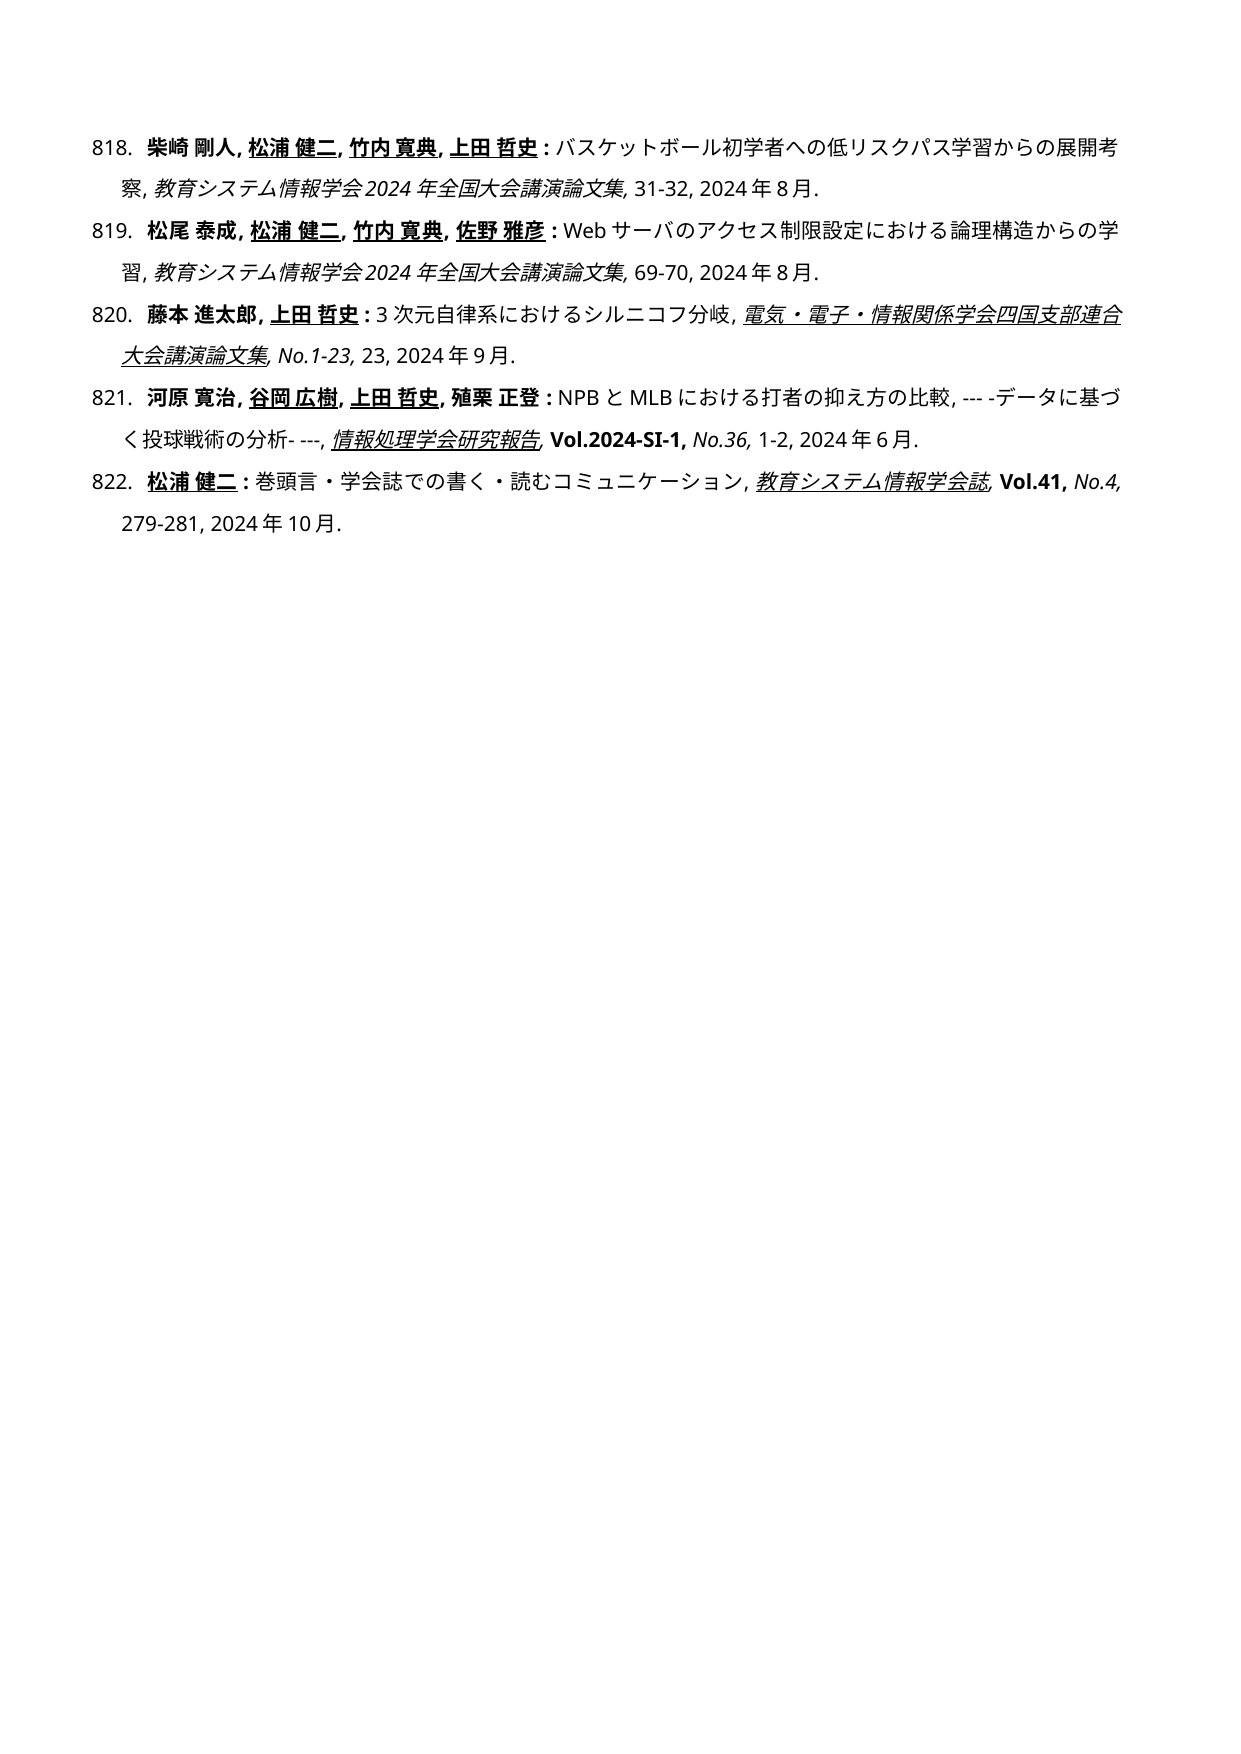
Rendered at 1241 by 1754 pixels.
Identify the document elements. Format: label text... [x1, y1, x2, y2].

list 松尾 泰成, 松浦 健二, 竹内 寛典, 佐野 雅彦 : Webサーバのアクセス制限設定における論理構造からの学習, 教育システム情報学会2024年全国大会講演論文集, 69-70, 2024年8月. [92, 209, 1122, 292]
list 柴崎 剛人, 松浦 健二, 竹内 寛典, 上田 哲史 : バスケットボール初学者への低リスクパス学習からの展開考察, 教育システム情報学会2024年全国大会講演論文集, 31-32, 2024年8月. [92, 125, 1122, 209]
list 藤本 進太郎, 上田 哲史 : 3 次元自律系におけるシルニコフ分岐, 電気・電子・情報関係学会四国支部連合大会講演論文集, No.1-23, 23, 2024年9月. [92, 292, 1122, 376]
list 松浦 健二 : 巻頭言・学会誌での書く・読むコミュニケーション, 教育システム情報学会誌, Vol.41, No.4, 279-281, 2024年10月. [92, 459, 1122, 543]
list 河原 寛治, 谷岡 広樹, 上田 哲史, 殖栗 正登 : NPBとMLBにおける打者の抑え方の比較, --- -データに基づく投球戦術の分析- ---, 情報処理学会研究報告, Vol.2024-SI-1, No.36, 1-2, 2024年6月. [92, 376, 1122, 459]
